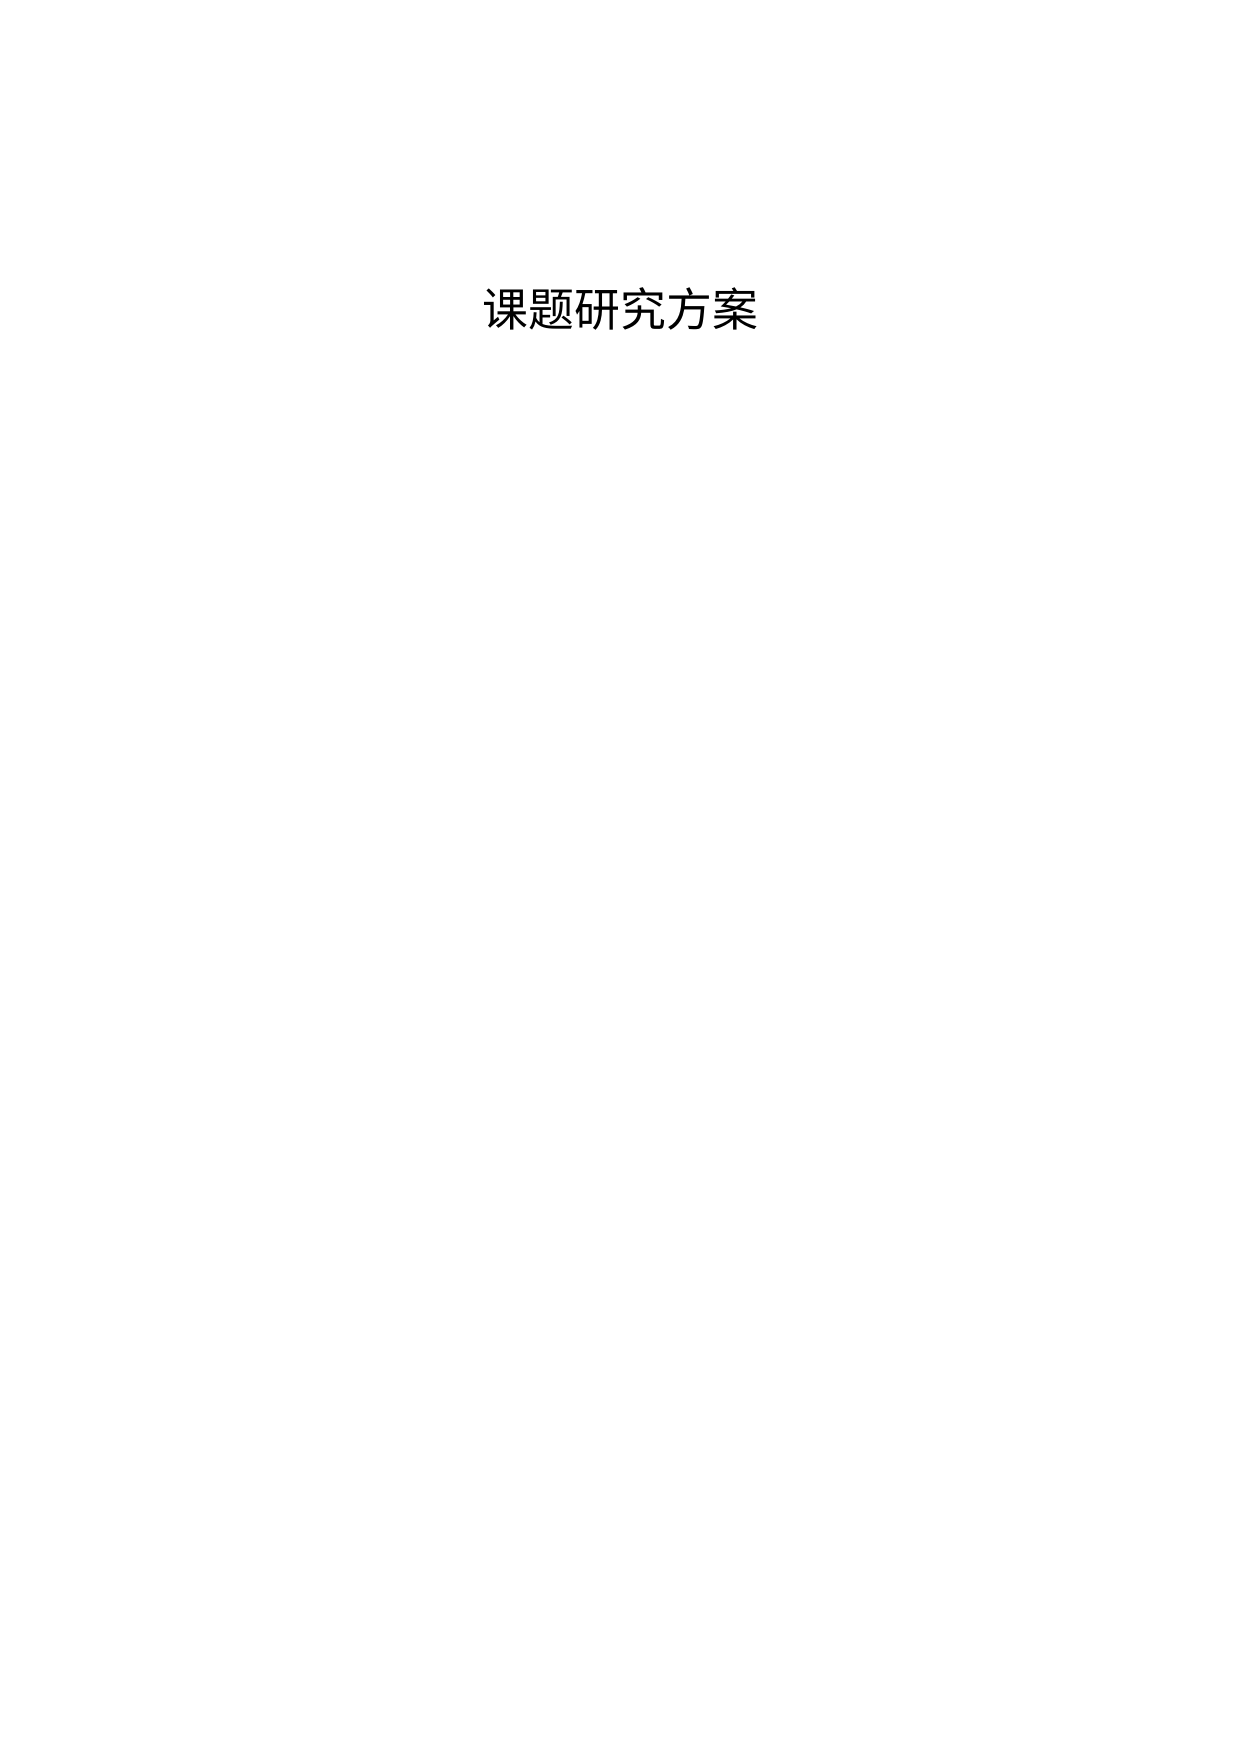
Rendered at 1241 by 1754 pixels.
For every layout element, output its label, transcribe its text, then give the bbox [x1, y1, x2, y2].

text 课题研究方案 [187, 258, 1053, 356]
